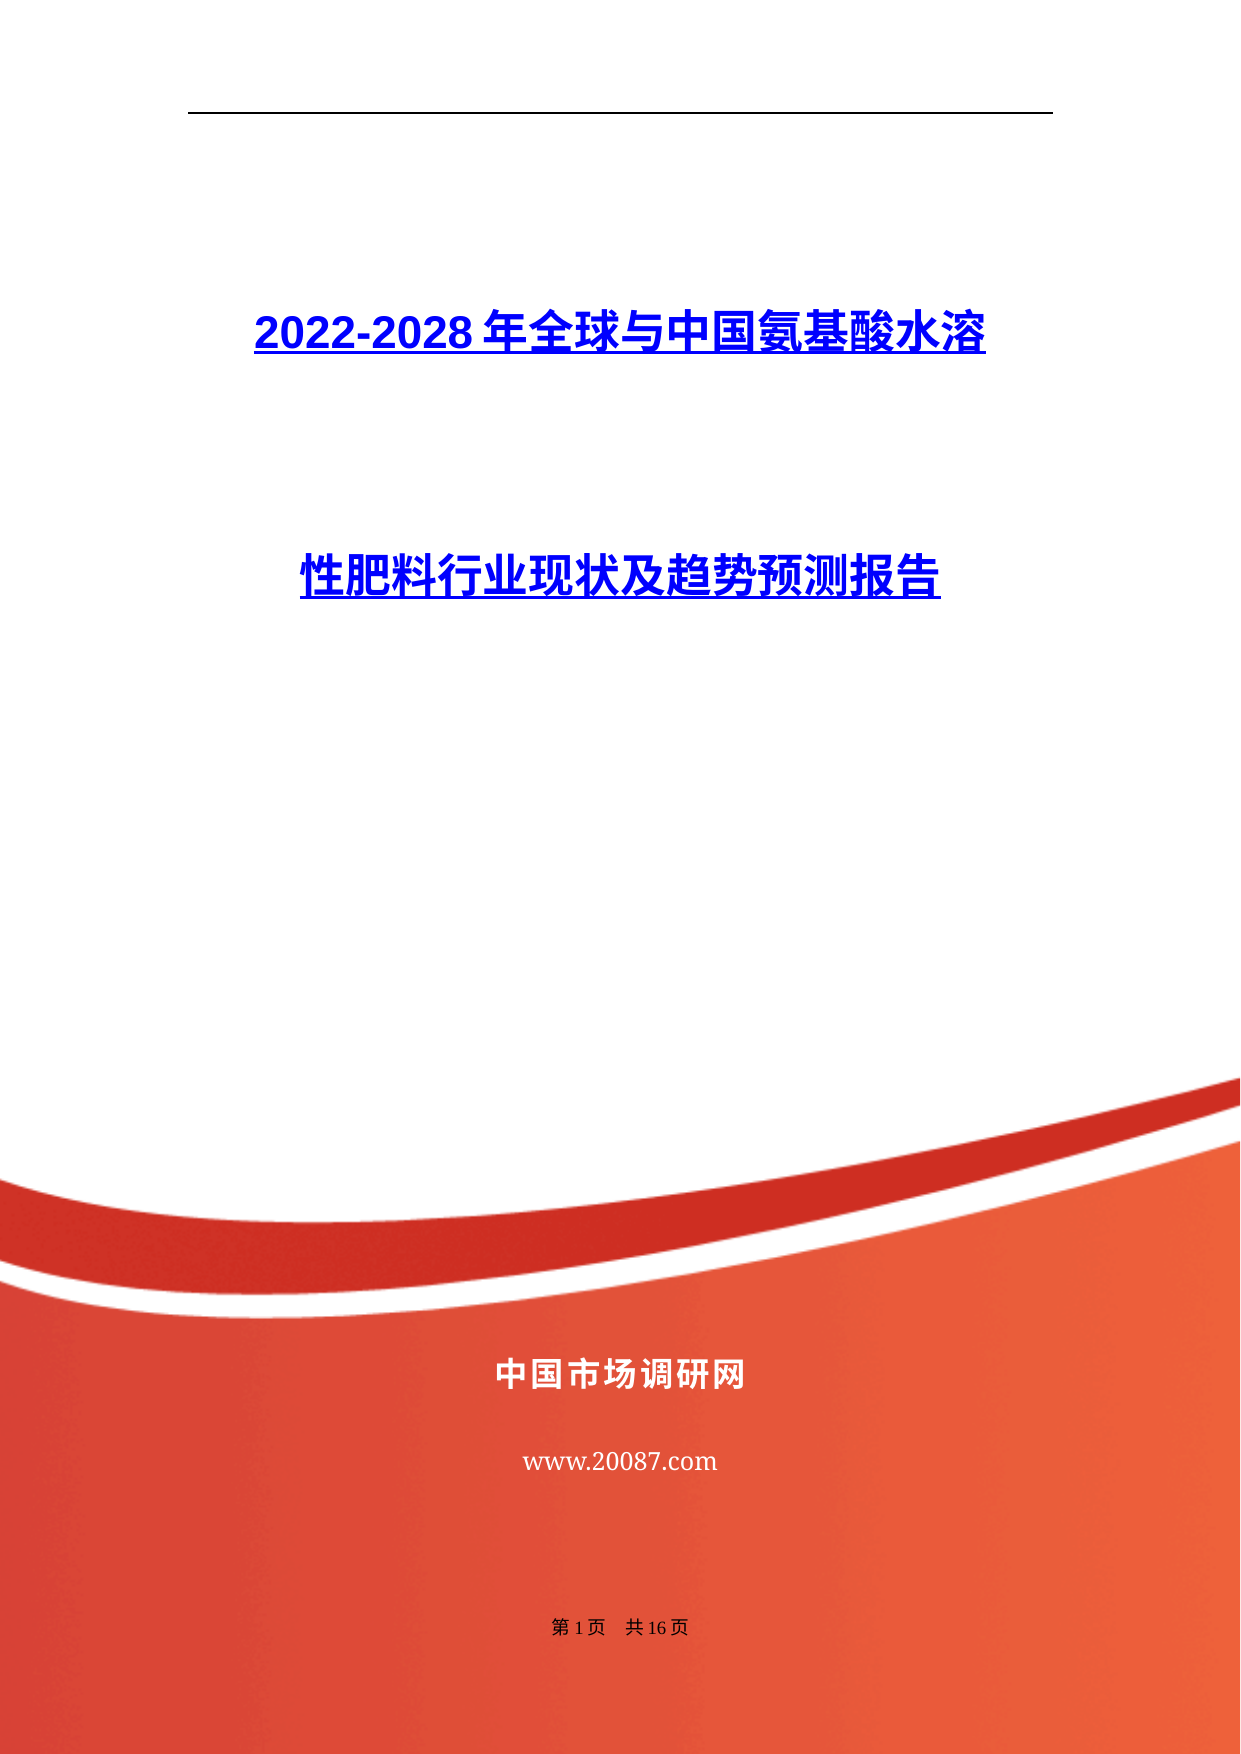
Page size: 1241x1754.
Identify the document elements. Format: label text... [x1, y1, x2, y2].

subtitle 中国市场调研网 [187, 1339, 1053, 1404]
picture [0, 1006, 1241, 1754]
text www.20087.com [187, 1428, 1053, 1493]
table_header 2022-2028年全球与中国氨基酸水溶性肥料行业现状及趋势预测报告 [188, 207, 1053, 773]
